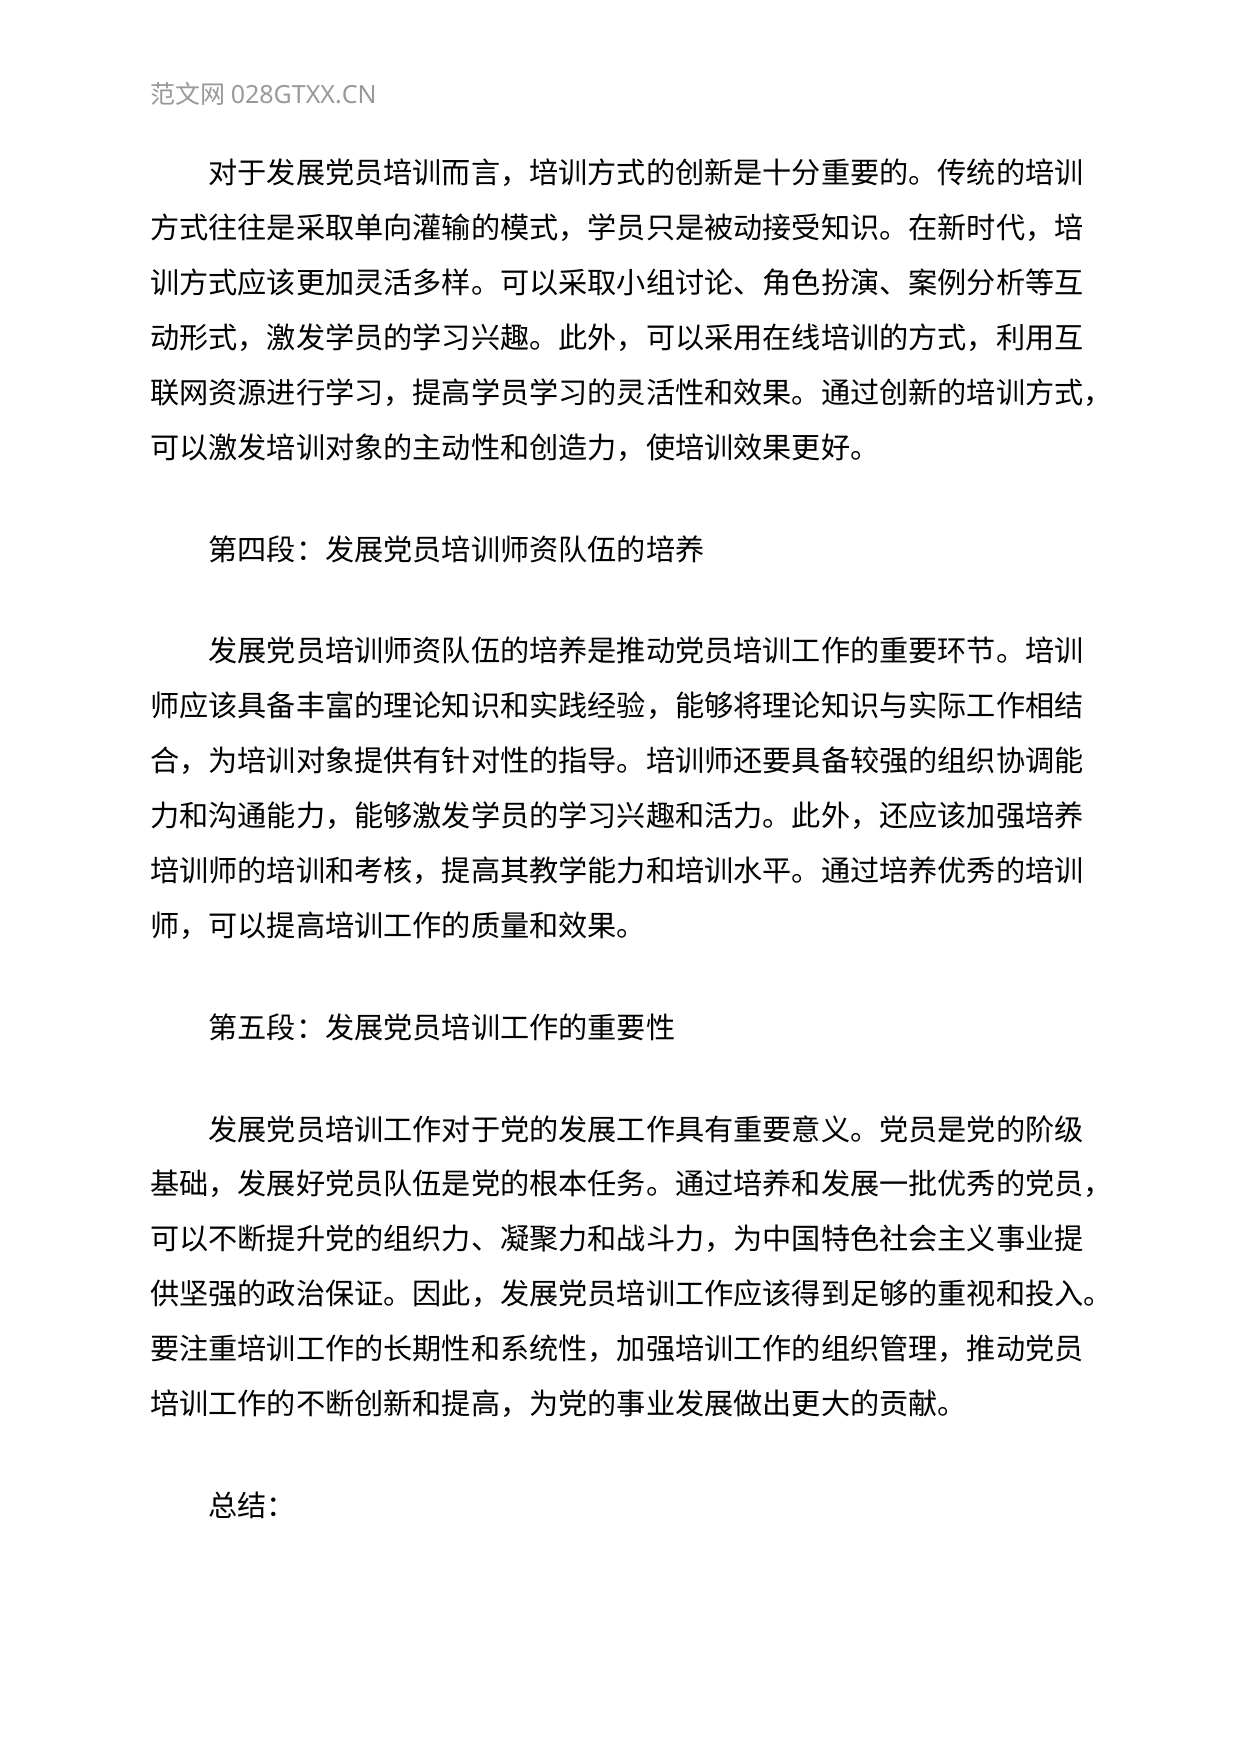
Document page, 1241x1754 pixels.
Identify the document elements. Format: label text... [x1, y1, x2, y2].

text 发展党员培训工作对于党的发展工作具有重要意义。党员是党的阶级基础，发展好党员队伍是党的根本任务。通过培养和发展一批优秀的党员，可以不断提升党的组织力、凝聚力和战斗力，为中国特色社会主义事业提供坚强的政治保证。因此，发展党员培训工作应该得到足够的重视和投入。要注重培训工作的长期性和系统性，加强培训工作的组织管理，推动党员培训工作的不断创新和提高，为党的事业发展做出更大的贡献。 [150, 1106, 1090, 1423]
text 第四段：发展党员培训师资队伍的培养 [150, 526, 1090, 568]
text 发展党员培训师资队伍的培养是推动党员培训工作的重要环节。培训师应该具备丰富的理论知识和实践经验，能够将理论知识与实际工作相结合，为培训对象提供有针对性的指导。培训师还要具备较强的组织协调能力和沟通能力，能够激发学员的学习兴趣和活力。此外，还应该加强培养培训师的培训和考核，提高其教学能力和培训水平。通过培养优秀的培训师，可以提高培训工作的质量和效果。 [150, 628, 1090, 945]
text 总结： [150, 1482, 1090, 1524]
text 对于发展党员培训而言，培训方式的创新是十分重要的。传统的培训方式往往是采取单向灌输的模式，学员只是被动接受知识。在新时代，培训方式应该更加灵活多样。可以采取小组讨论、角色扮演、案例分析等互动形式，激发学员的学习兴趣。此外，可以采用在线培训的方式，利用互联网资源进行学习，提高学员学习的灵活性和效果。通过创新的培训方式，可以激发培训对象的主动性和创造力，使培训效果更好。 [150, 150, 1090, 467]
text 第五段：发展党员培训工作的重要性 [150, 1004, 1090, 1047]
